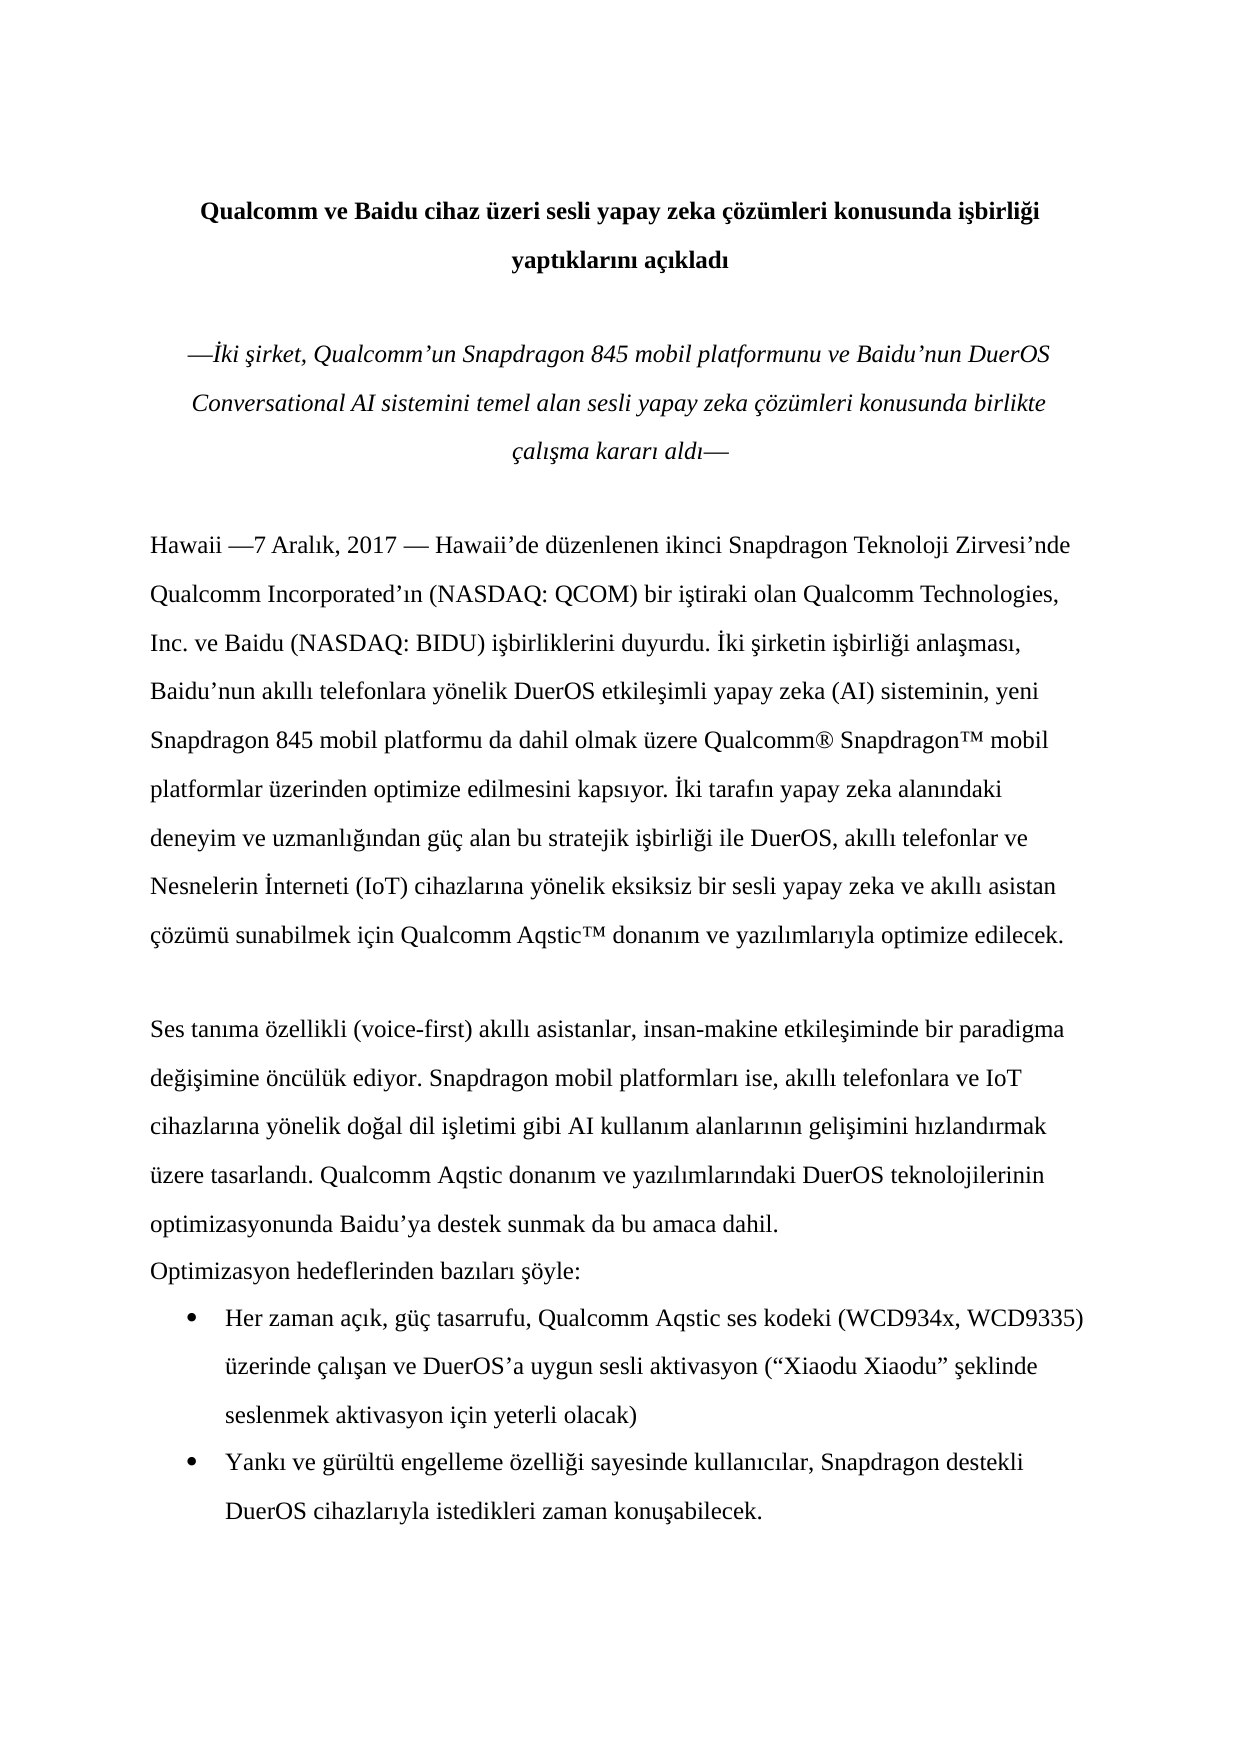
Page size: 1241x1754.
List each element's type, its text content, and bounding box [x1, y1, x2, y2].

text —İki şirket, Qualcomm’un Snapdragon 845 mobil platformunu ve Baidu’nun DuerOS Conversational AI sistemini temel alan sesli yapay zeka çözümleri konusunda birlikte çalışma kararı aldı— [150, 337, 1090, 467]
list Yankı ve gürültü engelleme özelliği sayesinde kullanıcılar, Snapdragon destekli DuerOS cihazlarıyla istedikleri zaman konuşabilecek. [187, 1445, 1090, 1526]
text Ses tanıma özellikli (voice-first) akıllı asistanlar, insan-makine etkileşiminde bir paradigma değişimine öncülük ediyor. Snapdragon mobil platformları ise, akıllı telefonlara ve IoT cihazlarına yönelik doğal dil işletimi gibi AI kullanım alanlarının gelişimini hızlandırmak üzere tasarlandı. Qualcomm Aqstic donanım ve yazılımlarındaki DuerOS teknolojilerinin optimizasyonunda Baidu’ya destek sunmak da bu amaca dahil. [150, 1012, 1090, 1239]
list Her zaman açık, güç tasarrufu, Qualcomm Aqstic ses kodeki (WCD934x, WCD9335) üzerinde çalışan ve DuerOS’a uygun sesli aktivasyon (“Xiaodu Xiaodu” şeklinde seslenmek aktivasyon için yeterli olacak) [187, 1301, 1090, 1431]
text Hawaii —7 Aralık, 2017 — Hawaii’de düzenlenen ikinci Snapdragon Teknoloji Zirvesi’nde Qualcomm Incorporated’ın (NASDAQ: QCOM) bir iştiraki olan Qualcomm Technologies, Inc. ve Baidu (NASDAQ: BIDU) işbirliklerini duyurdu. İki şirketin işbirliği anlaşması, Baidu’nun akıllı telefonlara yönelik DuerOS etkileşimli yapay zeka (AI) sisteminin, yeni Snapdragon 845 mobil platformu da dahil olmak üzere Qualcomm® Snapdragon™ mobil platformlar üzerinden optimize edilmesini kapsıyor. İki tarafın yapay zeka alanındaki deneyim ve uzmanlığından güç alan bu stratejik işbirliği ile DuerOS, akıllı telefonlar ve Nesnelerin İnterneti (IoT) cihazlarına yönelik eksiksiz bir sesli yapay zeka ve akıllı asistan çözümü sunabilmek için Qualcomm Aqstic™ donanım ve yazılımlarıyla optimize edilecek. [150, 528, 1090, 951]
text Optimizasyon hedeflerinden bazıları şöyle: [150, 1254, 1090, 1286]
text Qualcomm ve Baidu cihaz üzeri sesli yapay zeka çözümleri konusunda işbirliği yaptıklarını açıkladı [150, 194, 1090, 276]
